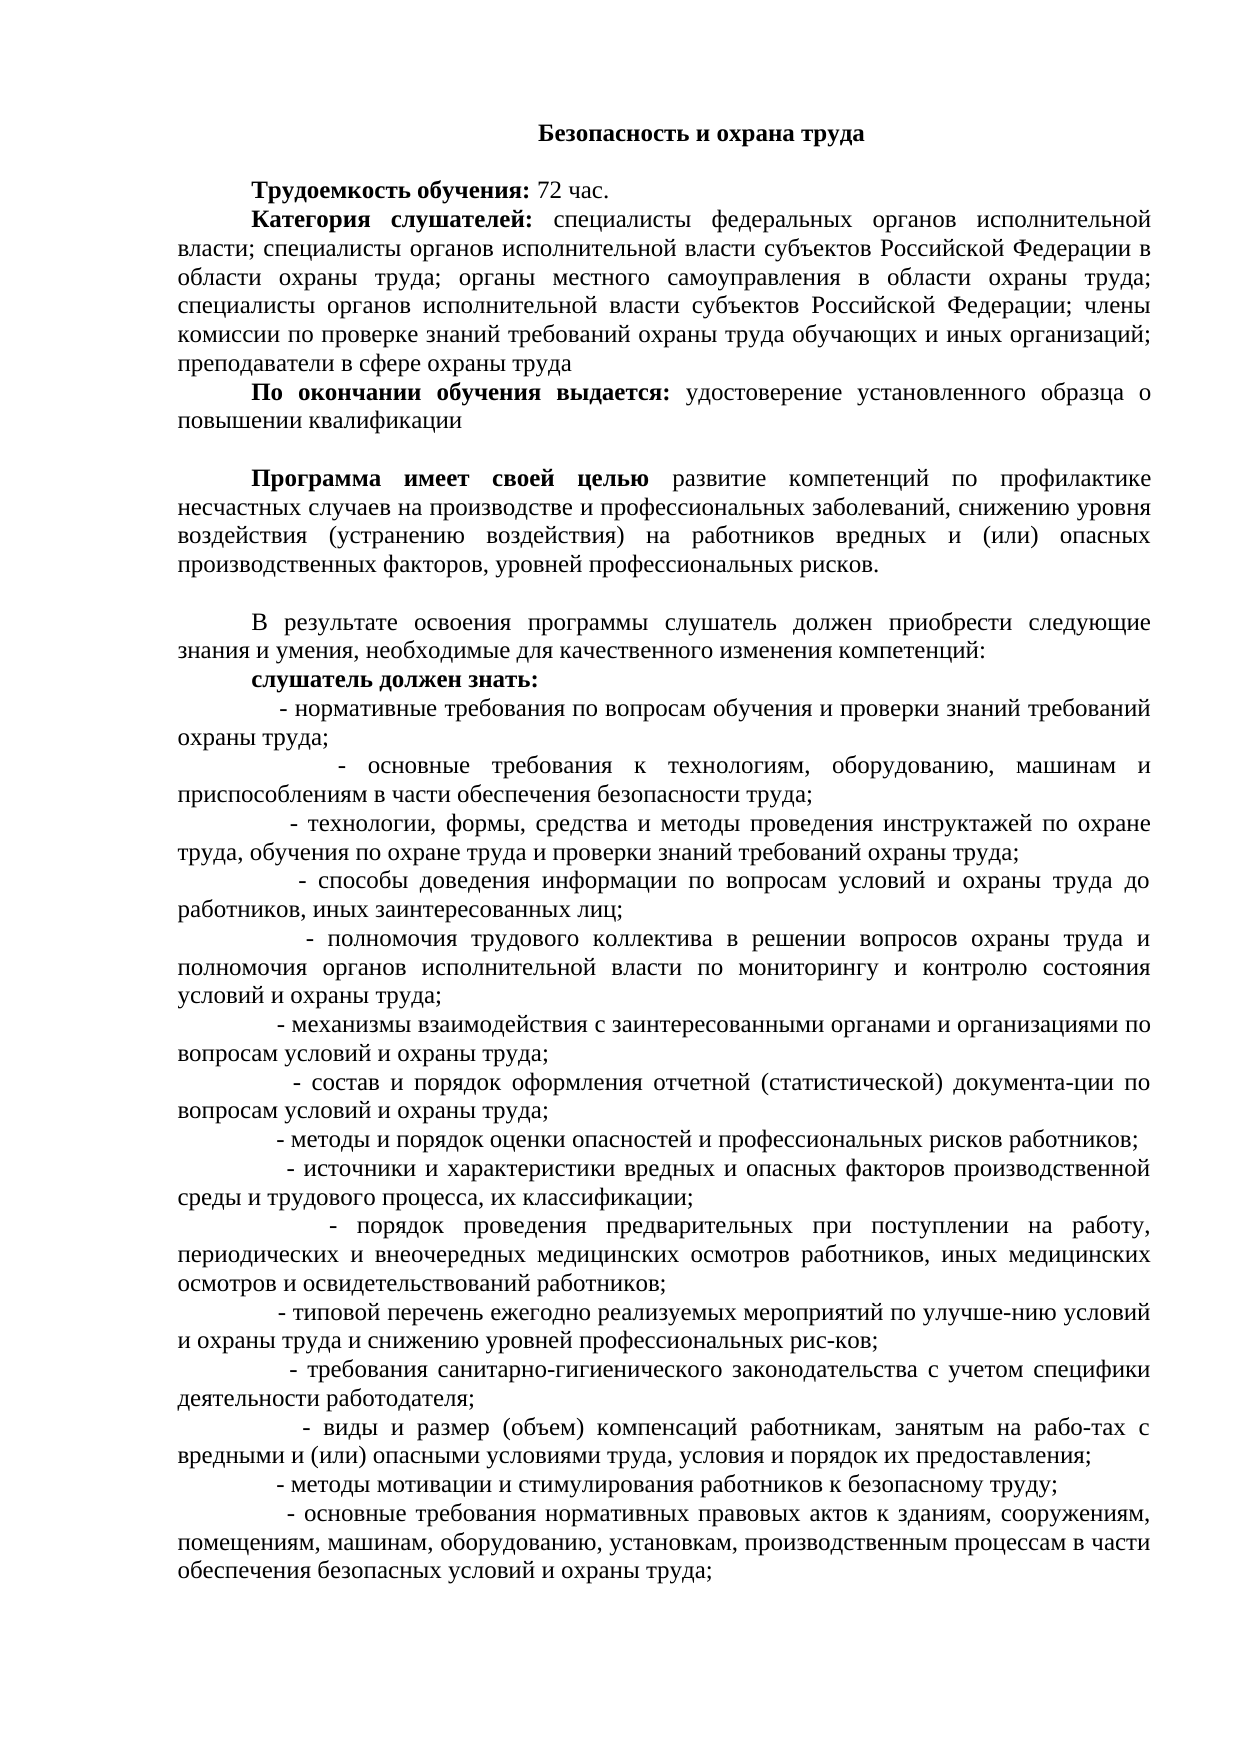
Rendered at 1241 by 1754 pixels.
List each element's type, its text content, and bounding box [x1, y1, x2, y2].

text - порядок проведения предварительных при поступлении на работу, периодических и внеочередных медицинских осмотров работников, иных медицинских осмотров и освидетельствований работников; [177, 1211, 1152, 1297]
text В результате освоения программы слушатель должен приобрести следующие знания и умения, необходимые для качественного изменения компетенций: [177, 607, 1152, 664]
text Трудоемкость обучения: 72 час. [177, 176, 1152, 204]
text - состав и порядок оформления отчетной (статистической) документа-ции по вопросам условий и охраны труда; [177, 1067, 1152, 1124]
text - механизмы взаимодействия с заинтересованными органами и организациями по вопросам условий и охраны труда; [177, 1009, 1152, 1067]
text - способы доведения информации по вопросам условий и охраны труда до работников, иных заинтересованных лиц; [177, 866, 1152, 923]
text Категория слушателей: специалисты федеральных органов исполнительной власти; специалисты органов исполнительной власти субъектов Российской Федерации в области охраны труда; органы местного самоуправления в области охраны труда; специалисты органов исполнительной власти субъектов Российской Федерации; члены комиссии по проверке знаний требований охраны труда обучающих и иных организаций; преподаватели в сфере охраны труда [177, 204, 1152, 377]
text - технологии, формы, средства и методы проведения инструктажей по охране труда, обучения по охране труда и проверки знаний требований охраны труда; [177, 808, 1152, 866]
text По окончании обучения выдается: удостоверение установленного образца о повышении квалификации [177, 377, 1152, 434]
text - источники и характеристики вредных и опасных факторов производственной среды и трудового процесса, их классификации; [177, 1153, 1152, 1211]
text - методы и порядок оценки опасностей и профессиональных рисков работников; [177, 1124, 1152, 1153]
text - виды и размер (объем) компенсаций работникам, занятым на рабо-тах с вредными и (или) опасными условиями труда, условия и порядок их предоставления; [177, 1412, 1152, 1469]
text - основные требования к технологиям, оборудованию, машинам и приспособлениям в части обеспечения безопасности труда; [177, 751, 1152, 808]
text - типовой перечень ежегодно реализуемых мероприятий по улучше-нию условий и охраны труда и снижению уровней профессиональных рис-ков; [177, 1297, 1152, 1354]
text - основные требования нормативных правовых актов к зданиям, сооружениям, помещениям, машинам, оборудованию, установкам, производственным процессам в части обеспечения безопасных условий и охраны труда; [177, 1498, 1152, 1584]
text слушатель должен знать: [177, 664, 1152, 693]
text Безопасность и охрана труда [177, 118, 1152, 147]
text - нормативные требования по вопросам обучения и проверки знаний требований охраны труда; [177, 693, 1152, 751]
text - полномочия трудового коллектива в решении вопросов охраны труда и полномочия органов исполнительной власти по мониторингу и контролю состояния условий и охраны труда; [177, 923, 1152, 1009]
text - требования санитарно-гигиенического законодательства с учетом специфики деятельности работодателя; [177, 1354, 1152, 1412]
text Программа имеет своей целью развитие компетенций по профилактике несчастных случаев на производстве и профессиональных заболеваний, снижению уровня воздействия (устранению воздействия) на работников вредных и (или) опасных производственных факторов, уровней профессиональных рисков. [177, 463, 1152, 578]
text - методы мотивации и стимулирования работников к безопасному труду; [177, 1469, 1152, 1498]
